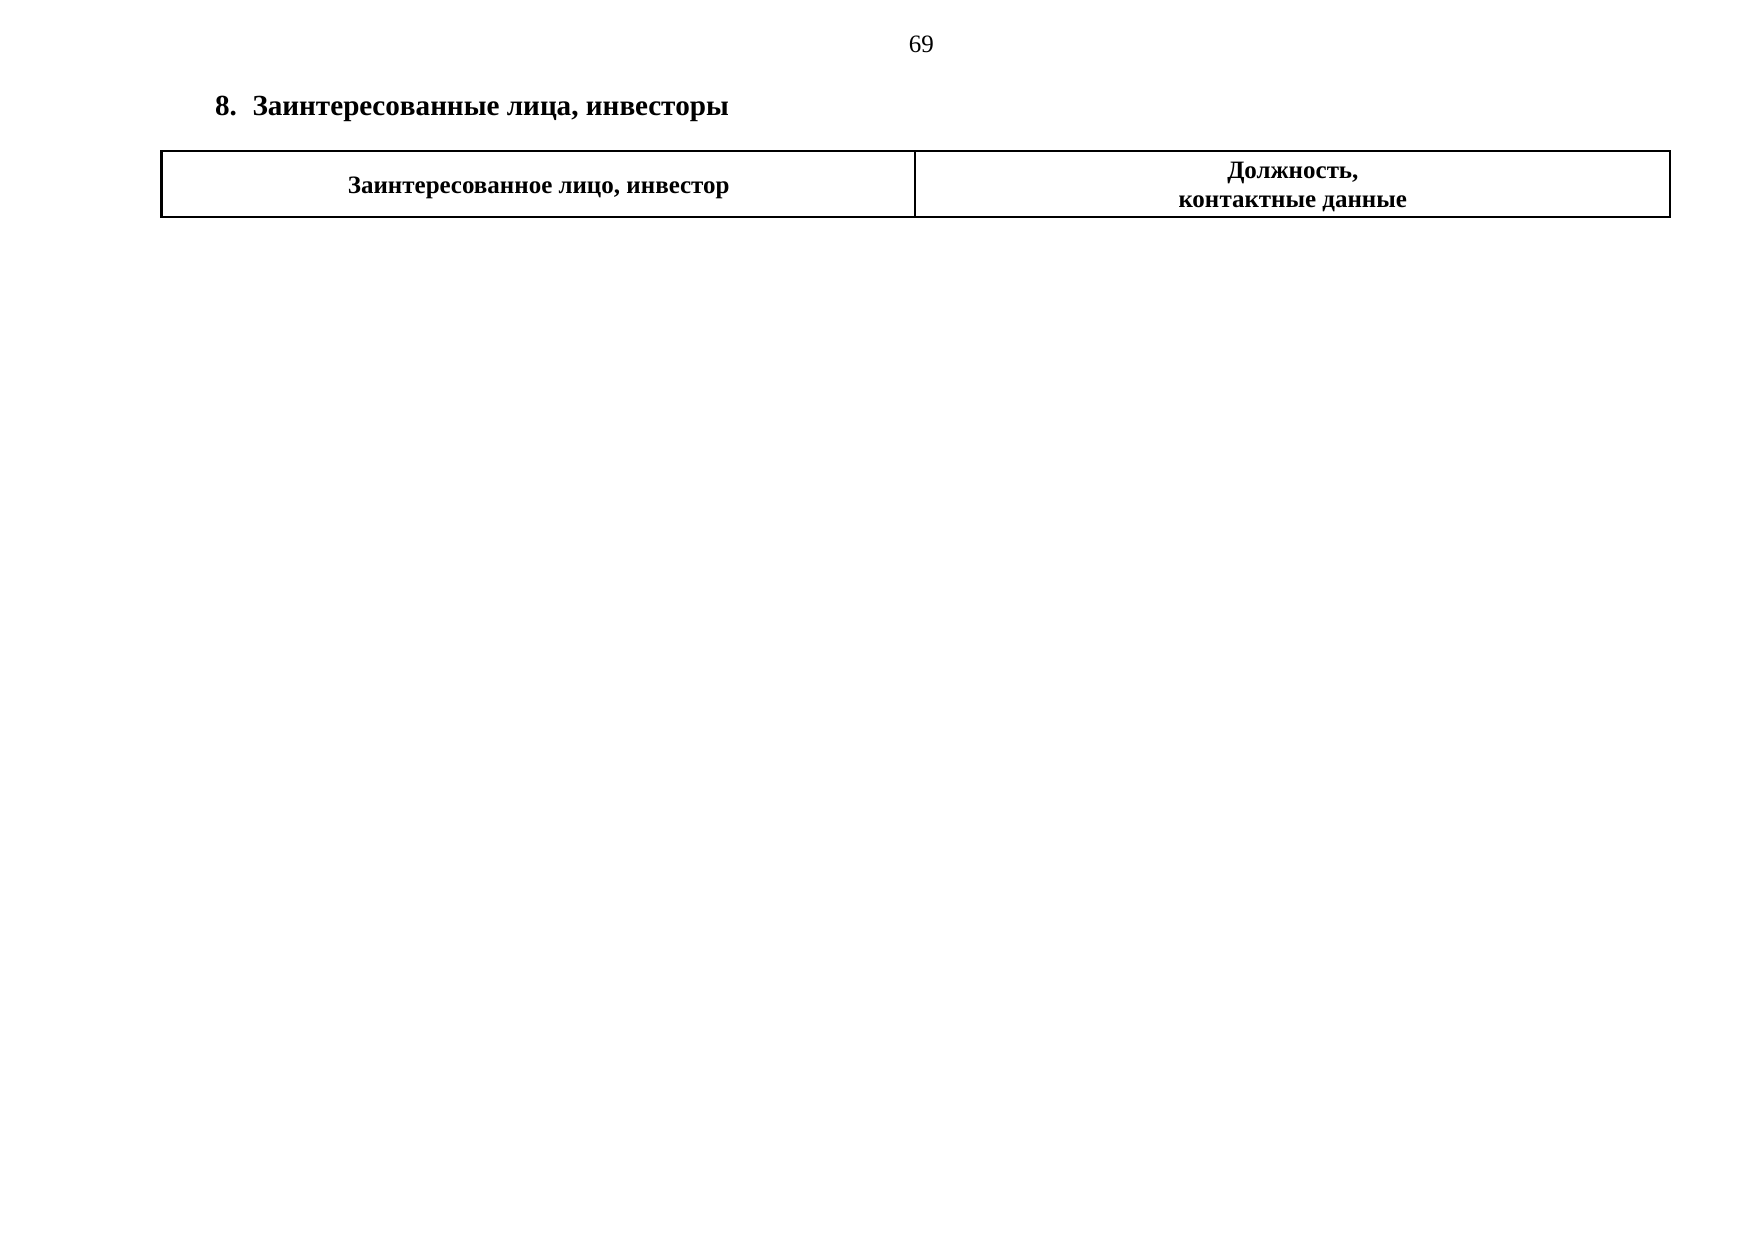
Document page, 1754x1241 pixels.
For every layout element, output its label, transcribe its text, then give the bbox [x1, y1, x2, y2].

list Заинтересованные лица, инвесторы [215, 88, 1665, 121]
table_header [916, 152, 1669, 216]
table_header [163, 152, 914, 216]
